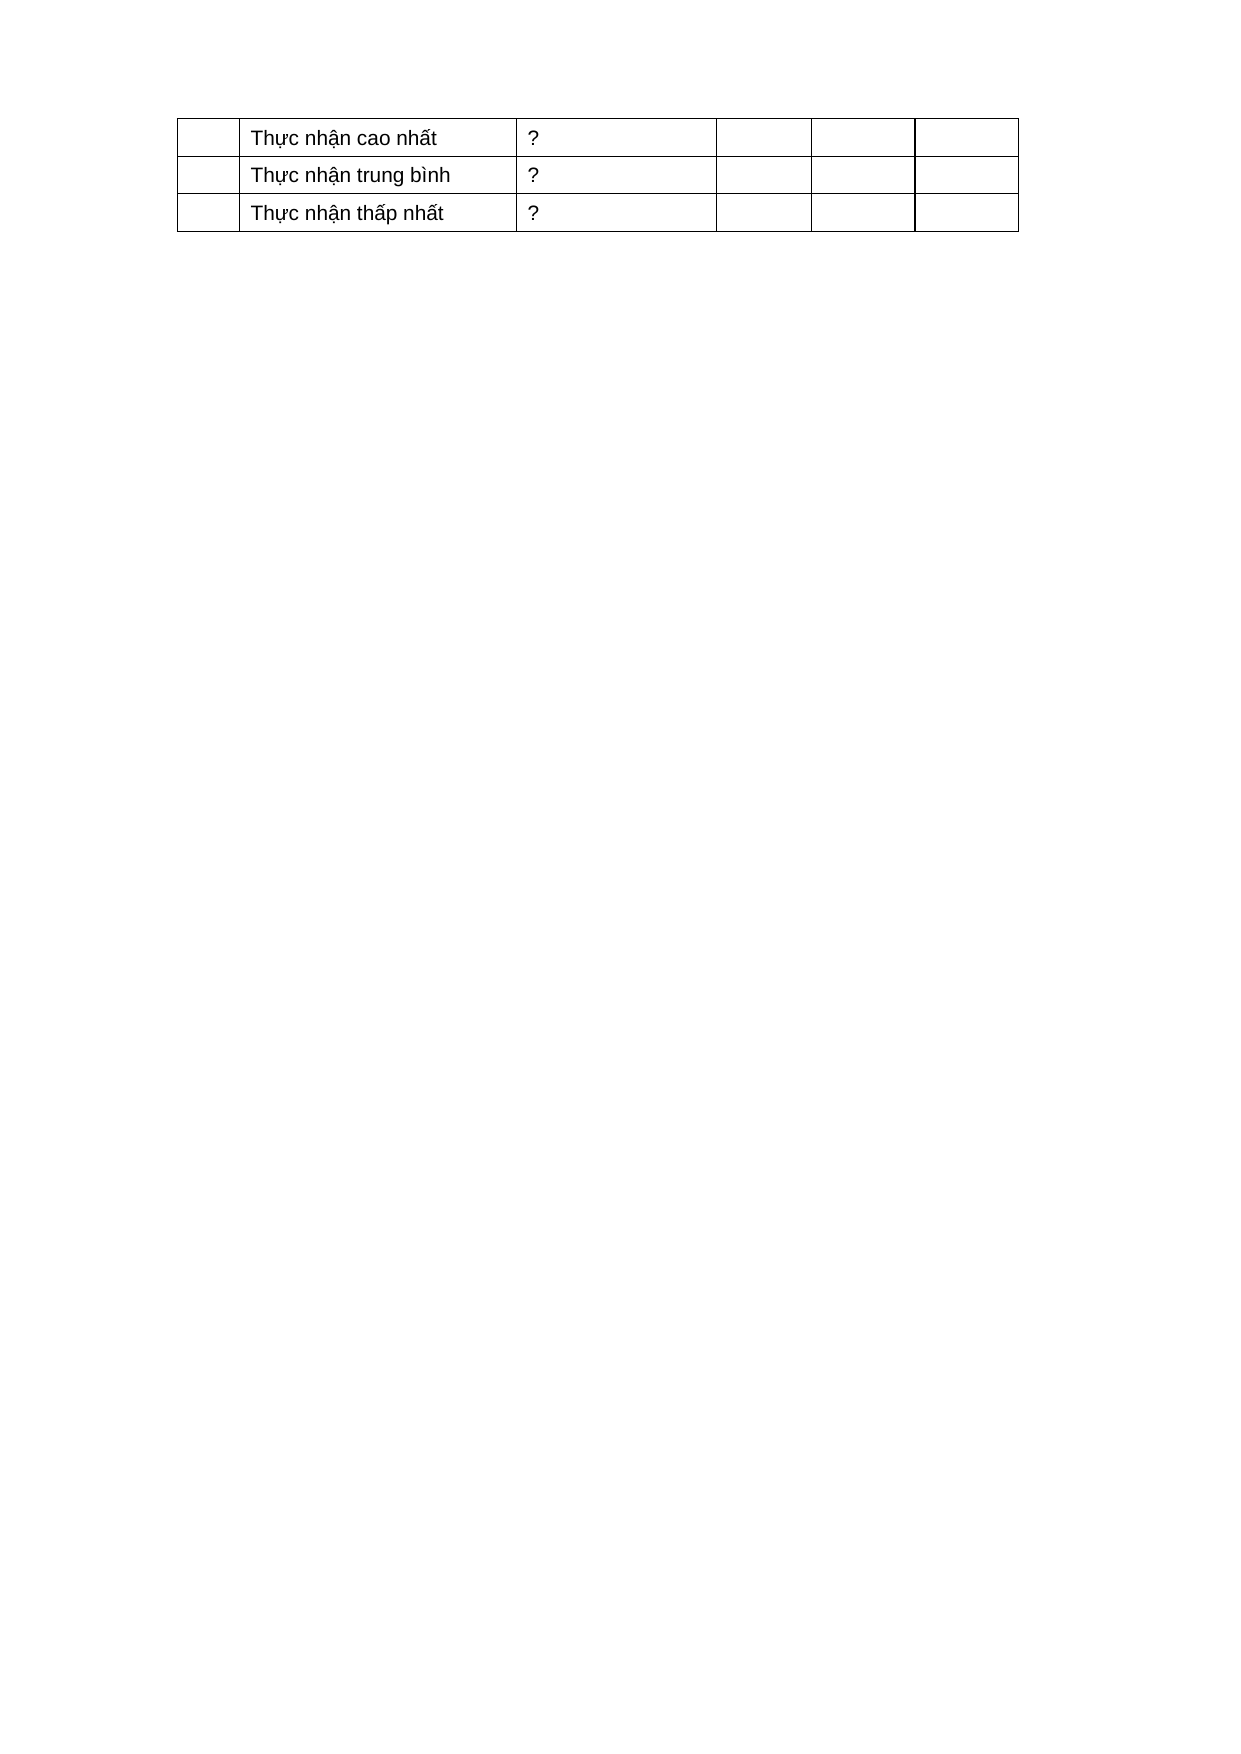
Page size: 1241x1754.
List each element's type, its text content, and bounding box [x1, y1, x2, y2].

table_cell [717, 194, 811, 231]
table_cell [812, 194, 914, 231]
table_cell [916, 119, 1018, 156]
table_cell [916, 157, 1018, 193]
table_cell Thực nhận cao nhất [240, 119, 516, 156]
table_cell Thực nhận thấp nhất [240, 194, 516, 231]
table_cell [178, 157, 239, 193]
table_cell Thực nhận trung bình [240, 157, 516, 193]
table_cell ? [517, 119, 716, 156]
table_cell ? [517, 194, 716, 231]
table_cell [717, 119, 811, 156]
table_cell [812, 157, 914, 193]
table_cell [717, 157, 811, 193]
table_cell [178, 119, 239, 156]
table_cell ? [517, 157, 716, 193]
table_cell [812, 119, 914, 156]
table_cell [178, 194, 239, 231]
table_cell [916, 194, 1018, 231]
